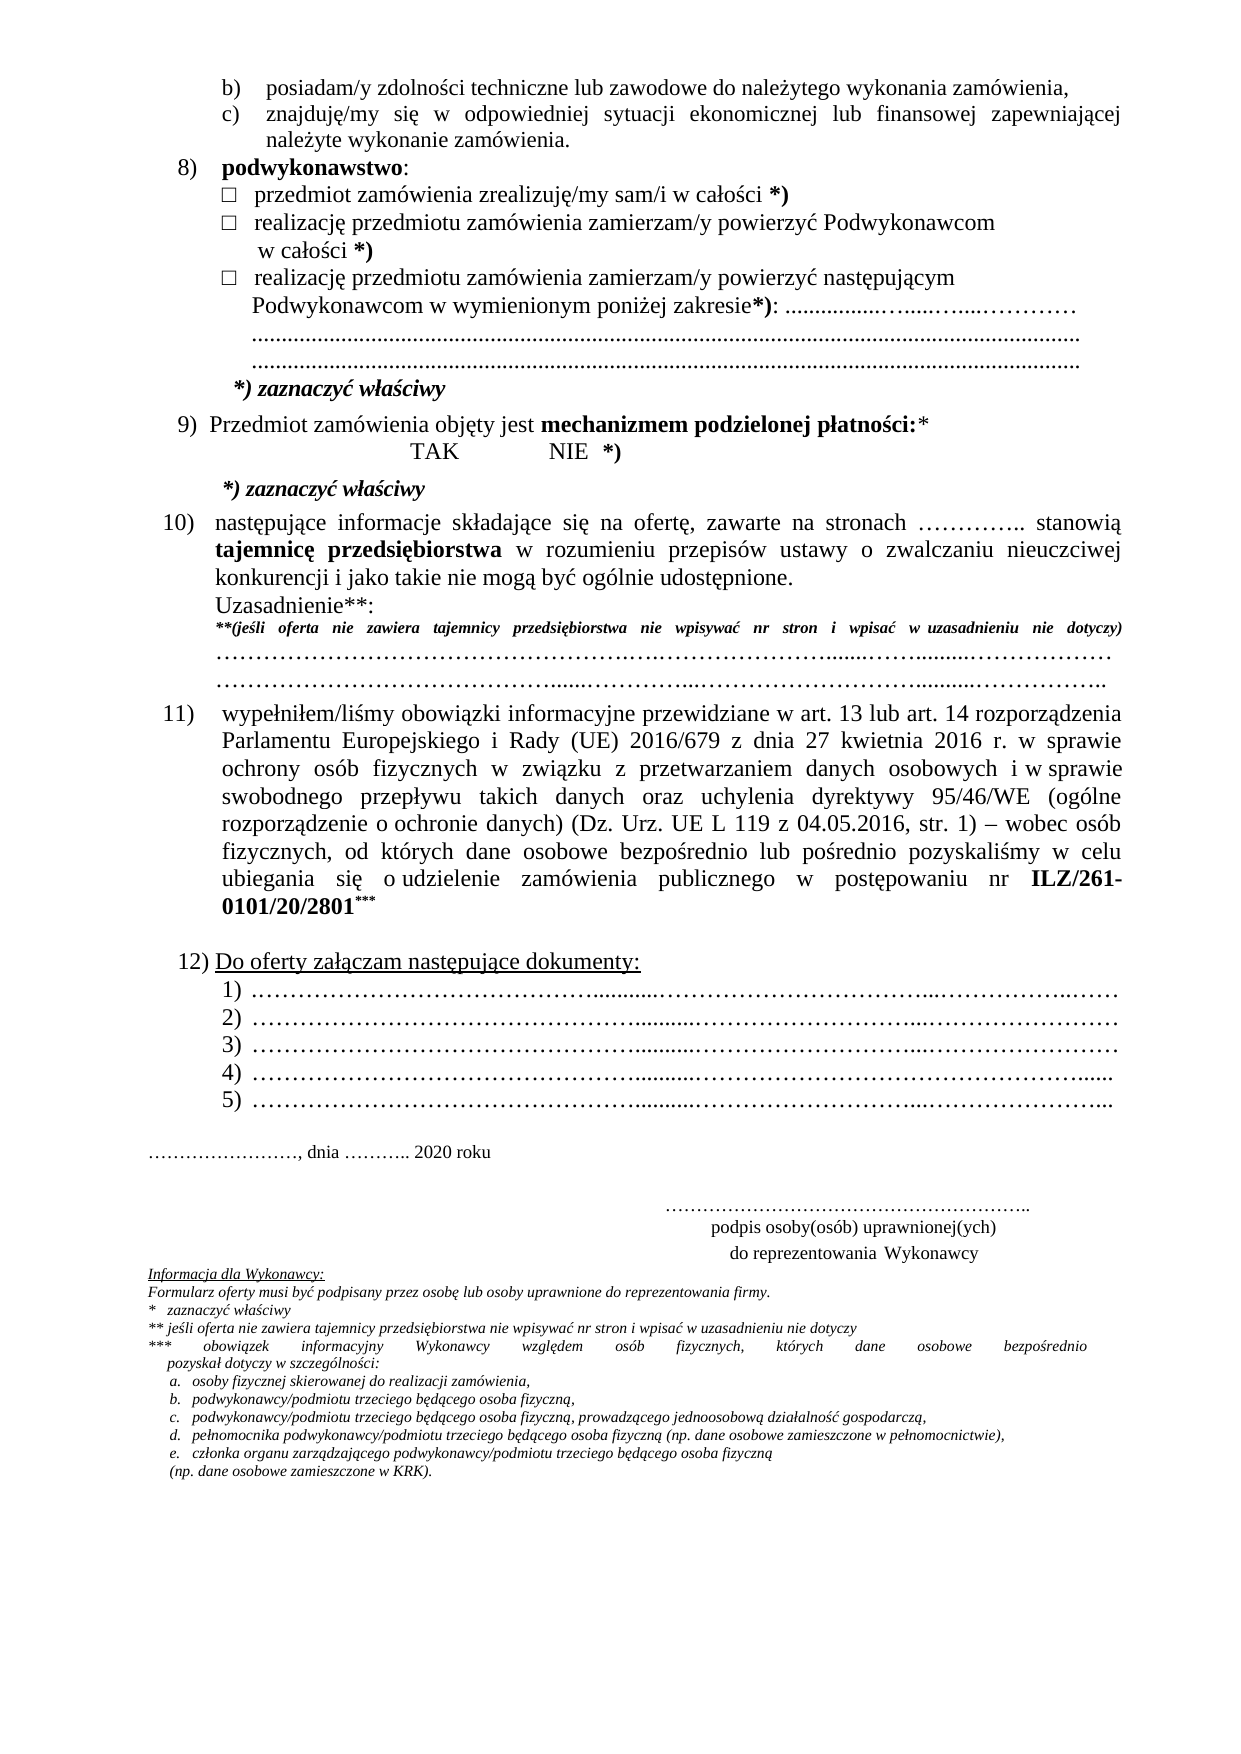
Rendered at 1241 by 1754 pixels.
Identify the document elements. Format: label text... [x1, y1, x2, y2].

list …………………………………………..........………………………...…………………… [222, 1030, 1123, 1058]
list .……………………………………...........……………………………...……………..…… [222, 975, 1123, 1002]
list …………………………………………..........………………………...…………………… [222, 1002, 1123, 1030]
list □ realizację przedmiotu zamówienia zamierzam/y powierzyć Podwykonawcom w całości *) [222, 208, 1123, 263]
text *** obowiązek informacyjny Wykonawcy względem osób fizycznych, których dane osobowe bezpośrednio pozyskał dotyczy w szczególności: [148, 1336, 1122, 1372]
list członka organu zarządzającego podwykonawcy/podmiotu trzeciego będącego osoba fizyczną [169, 1444, 1122, 1462]
list pełnomocnika podwykonawcy/podmiotu trzeciego będącego osoba fizyczną (np. dane osobowe zamieszczone w pełnomocnictwie), [169, 1426, 1122, 1444]
list ………………………………………………….. [664, 1194, 1067, 1216]
list następujące informacje składające się na ofertę, zawarte na stronach ………….. stanowią tajemnicę przedsiębiorstwa w rozumieniu przepisów ustawy o zwalczaniu nieuczciwej konkurencji i jako takie nie mogą być ogólnie udostępnione. [162, 508, 1123, 591]
text *) zaznaczyć właściwy [222, 475, 1123, 502]
list ........................................................................................................................................... [251, 318, 1123, 346]
text *) zaznaczyć właściwy [192, 374, 1123, 401]
list podwykonawcy/podmiotu trzeciego będącego osoba fizyczną, [169, 1390, 1122, 1408]
list podpis osoby(osób) uprawnionej(ych) do reprezentowania Wykonawcy [215, 1216, 1067, 1265]
list …………………………………………..........…………………………………………...... [222, 1058, 1123, 1085]
text ……………………, dnia ……….. 2020 roku [148, 1141, 1067, 1162]
text 9) Przedmiot zamówienia objęty jest mechanizmem podzielonej płatności:* [177, 410, 1122, 437]
text Formularz oferty musi być podpisany przez osobę lub osoby uprawnione do reprezentowania firmy. [148, 1283, 1122, 1301]
list …………………………………………..........………………………...…………………... [222, 1085, 1123, 1113]
text TAK NIE *) [177, 437, 1123, 465]
list ........................................................................................................................................... [251, 346, 1123, 374]
list podwykonawcy/podmiotu trzeciego będącego osoba fizyczną, prowadzącego jednoosobową działalność gospodarczą, [169, 1408, 1122, 1426]
list podwykonawstwo: [177, 153, 1123, 181]
text ** jeśli oferta nie zawiera tajemnicy przedsiębiorstwa nie wpisywać nr stron i wpisać w uzasadnieniu nie dotyczy [148, 1318, 1122, 1336]
list wypełniłem/liśmy obowiązki informacyjne przewidziane w art. 13 lub art. 14 rozporządzenia Parlamentu Europejskiego i Rady (UE) 2016/679 z dnia 27 kwietnia 2016 r. w sprawie ochrony osób fizycznych w związku z przetwarzaniem danych osobowych i w sprawie swobodnego przepływu takich danych oraz uchylenia dyrektywy 95/46/WE (ogólne rozporządzenie o ochronie danych) (Dz. Urz. UE L 119 z 04.05.2016, str. 1) – wobec osób fizycznych, od których dane osobowe bezpośrednio lub pośrednio pozyskaliśmy w celu ubiegania się o udzielenie zamówienia publicznego w postępowaniu nr ILZ/261-0101/20/2801*** [162, 699, 1123, 920]
list □ przedmiot zamówienia zrealizuję/my sam/i w całości *) [222, 181, 1123, 208]
list □ realizację przedmiotu zamówienia zamierzam/y powierzyć następującym .....Podwykonawcom w wymienionym poniżej zakresie*): ................….....…....………… [222, 263, 1123, 318]
text (np. dane osobowe zamieszczone w KRK). [169, 1462, 1122, 1480]
text Uzasadnienie**: [215, 591, 1123, 618]
text **(jeśli oferta nie zawiera tajemnicy przedsiębiorstwa nie wpisywać nr stron i wpisać w uzasadnieniu nie dotyczy) …………………………………………….….………………….......…….........……………… ……………………………………......…………...………………………..........…………….. [215, 618, 1123, 693]
list Do oferty załączam następujące dokumenty: [177, 947, 1123, 975]
text * zaznaczyć właściwy [148, 1301, 1122, 1318]
list osoby fizycznej skierowanej do realizacji zamówienia, [169, 1372, 1122, 1390]
text Informacja dla Wykonawcy: [148, 1265, 1122, 1283]
list posiadam/y zdolności techniczne lub zawodowe do należytego wykonania zamówienia, [222, 74, 1122, 100]
list znajduję/my się w odpowiedniej sytuacji ekonomicznej lub finansowej zapewniającej należyte wykonanie zamówienia. [222, 100, 1122, 153]
